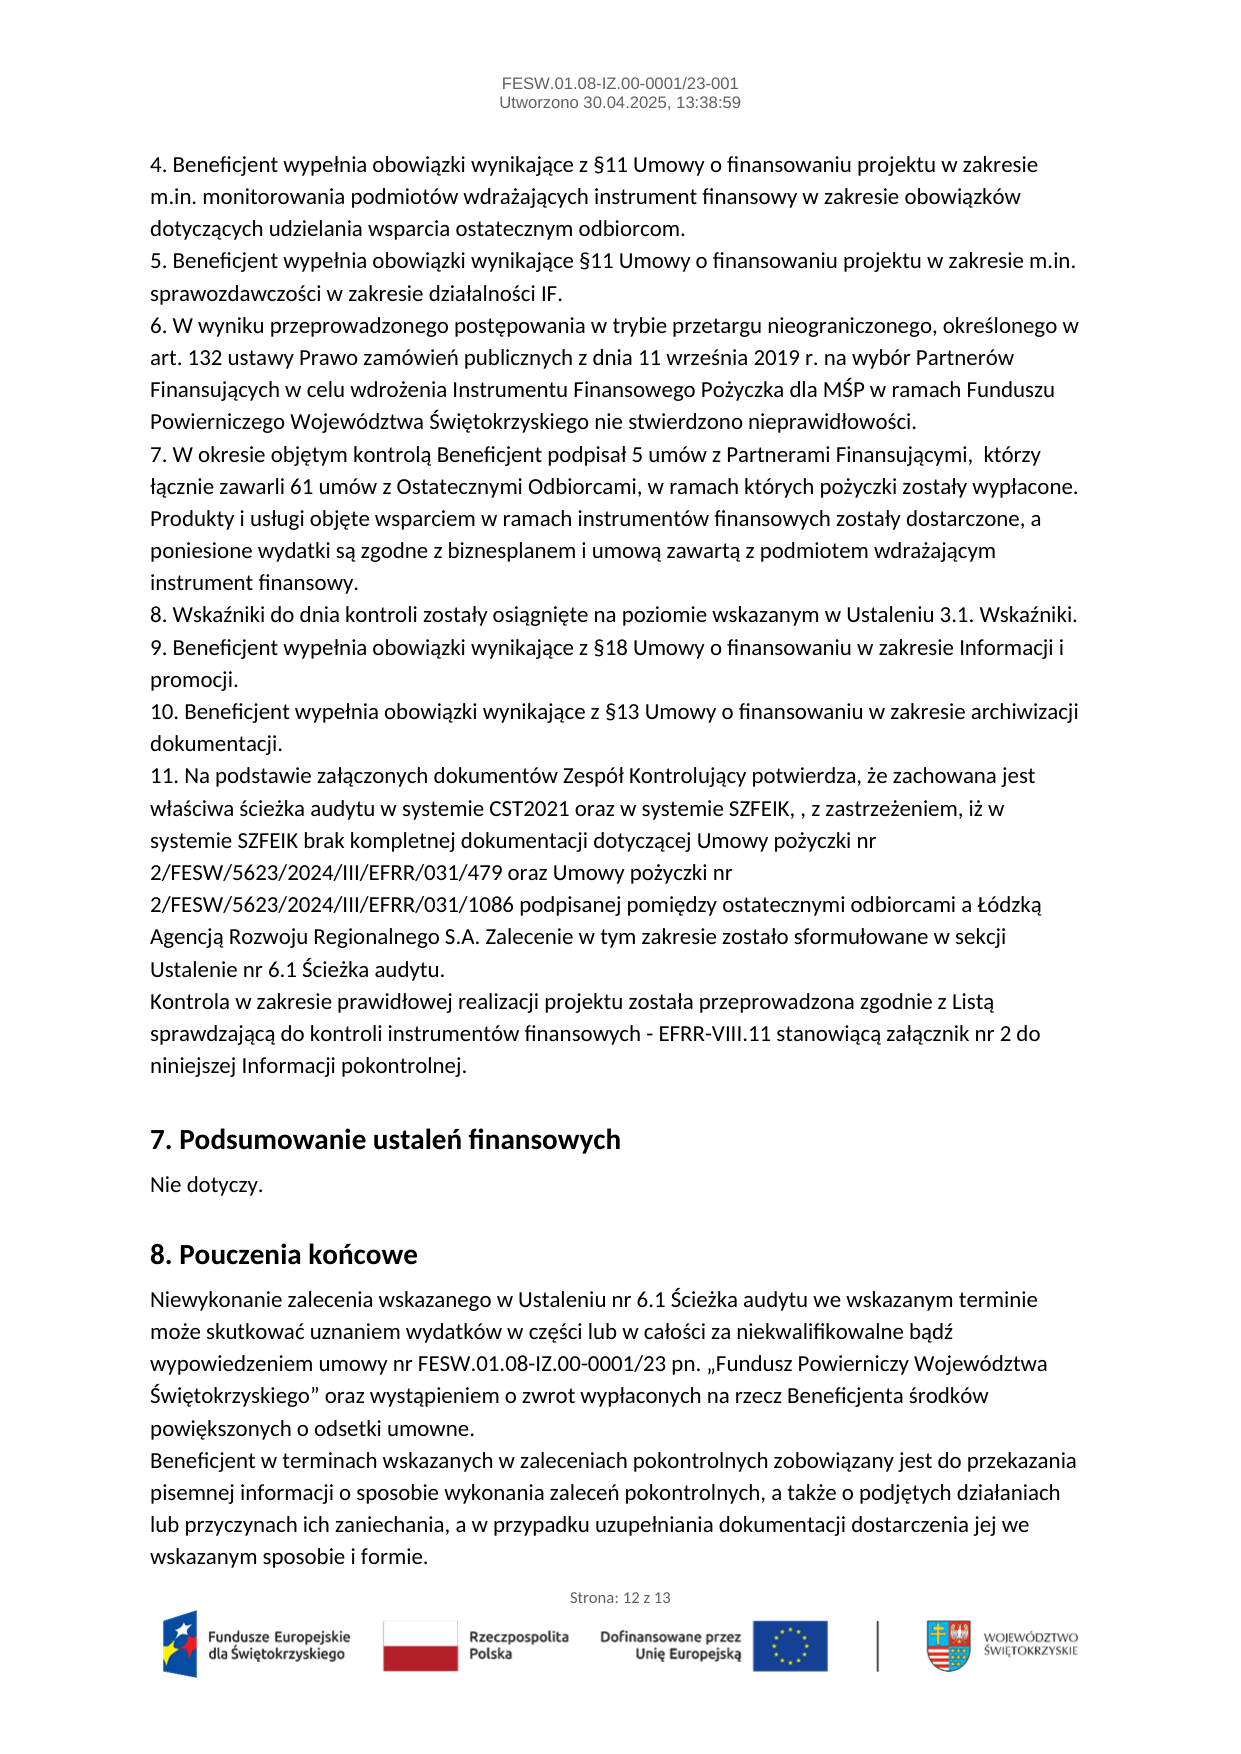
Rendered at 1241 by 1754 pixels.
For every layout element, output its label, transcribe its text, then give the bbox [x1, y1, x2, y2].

text 8. Wskaźniki do dnia kontroli zostały osiągnięte na poziomie wskazanym w Ustaleniu 3.1. Wskaźniki. [150, 601, 1090, 629]
text Beneficjent w terminach wskazanych w zaleceniach pokontrolnych zobowiązany jest do przekazania pisemnej informacji o sposobie wykonania zaleceń pokontrolnych, a także o podjętych działaniach lub przyczynach ich zaniechania, a w przypadku uzupełniania dokumentacji dostarczenia jej we wskazanym sposobie i formie. [150, 1446, 1090, 1571]
text 11. Na podstawie załączonych dokumentów Zespół Kontrolujący potwierdza, że zachowana jest właściwa ścieżka audytu w systemie CST2021 oraz w systemie SZFEIK, , z zastrzeżeniem, iż w systemie SZFEIK brak kompletnej dokumentacji dotyczącej Umowy pożyczki nr 2/FESW/5623/2024/III/EFRR/031/479 oraz Umowy pożyczki nr 2/FESW/5623/2024/III/EFRR/031/1086 podpisanej pomiędzy ostatecznymi odbiorcami a Łódzką Agencją Rozwoju Regionalnego S.A. Zalecenie w tym zakresie zostało sformułowane w sekcji Ustalenie nr 6.1 Ścieżka audytu. [150, 762, 1090, 983]
picture [150, 1607, 1091, 1681]
text Kontrola w zakresie prawidłowej realizacji projektu została przeprowadzona zgodnie z Listą sprawdzającą do kontroli instrumentów finansowych - EFRR-VIII.11 stanowiącą załącznik nr 2 do niniejszej Informacji pokontrolnej. [150, 987, 1090, 1079]
text 7. W okresie objętym kontrolą Beneficjent podpisał 5 umów z Partnerami Finansującymi, którzy łącznie zawarli 61 umów z Ostatecznymi Odbiorcami, w ramach których pożyczki zostały wypłacone. Produkty i usługi objęte wsparciem w ramach instrumentów finansowych zostały dostarczone, a poniesione wydatki są zgodne z biznesplanem i umową zawartą z podmiotem wdrażającym instrument finansowy. [150, 440, 1090, 596]
text 7. Podsumowanie ustaleń finansowych [150, 1121, 1090, 1157]
text Niewykonanie zalecenia wskazanego w Ustaleniu nr 6.1 Ścieżka audytu we wskazanym terminie może skutkować uznaniem wydatków w części lub w całości za niekwalifikowalne bądź wypowiedzeniem umowy nr FESW.01.08-IZ.00-0001/23 pn. „Fundusz Powierniczy Województwa Świętokrzyskiego” oraz wystąpieniem o zwrot wypłaconych na rzecz Beneficjenta środków powiększonych o odsetki umowne. [150, 1285, 1090, 1442]
text Nie dotyczy. [150, 1170, 1090, 1198]
text 4. Beneficjent wypełnia obowiązki wynikające z §11 Umowy o finansowaniu projektu w zakresie m.in. monitorowania podmiotów wdrażających instrument finansowy w zakresie obowiązków dotyczących udzielania wsparcia ostatecznym odbiorcom. [150, 150, 1090, 242]
text 9. Beneficjent wypełnia obowiązki wynikające z §18 Umowy o finansowaniu w zakresie Informacji i promocji. [150, 633, 1090, 693]
text 5. Beneficjent wypełnia obowiązki wynikające §11 Umowy o finansowaniu projektu w zakresie m.in. sprawozdawczości w zakresie działalności IF. [150, 247, 1090, 307]
text 8. Pouczenia końcowe [150, 1236, 1090, 1271]
text 6. W wyniku przeprowadzonego postępowania w trybie przetargu nieograniczonego, określonego w art. 132 ustawy Prawo zamówień publicznych z dnia 11 września 2019 r. na wybór Partnerów Finansujących w celu wdrożenia Instrumentu Finansowego Pożyczka dla MŚP w ramach Funduszu Powierniczego Województwa Świętokrzyskiego nie stwierdzono nieprawidłowości. [150, 311, 1090, 436]
text 10. Beneficjent wypełnia obowiązki wynikające z §13 Umowy o finansowaniu w zakresie archiwizacji dokumentacji. [150, 697, 1090, 757]
